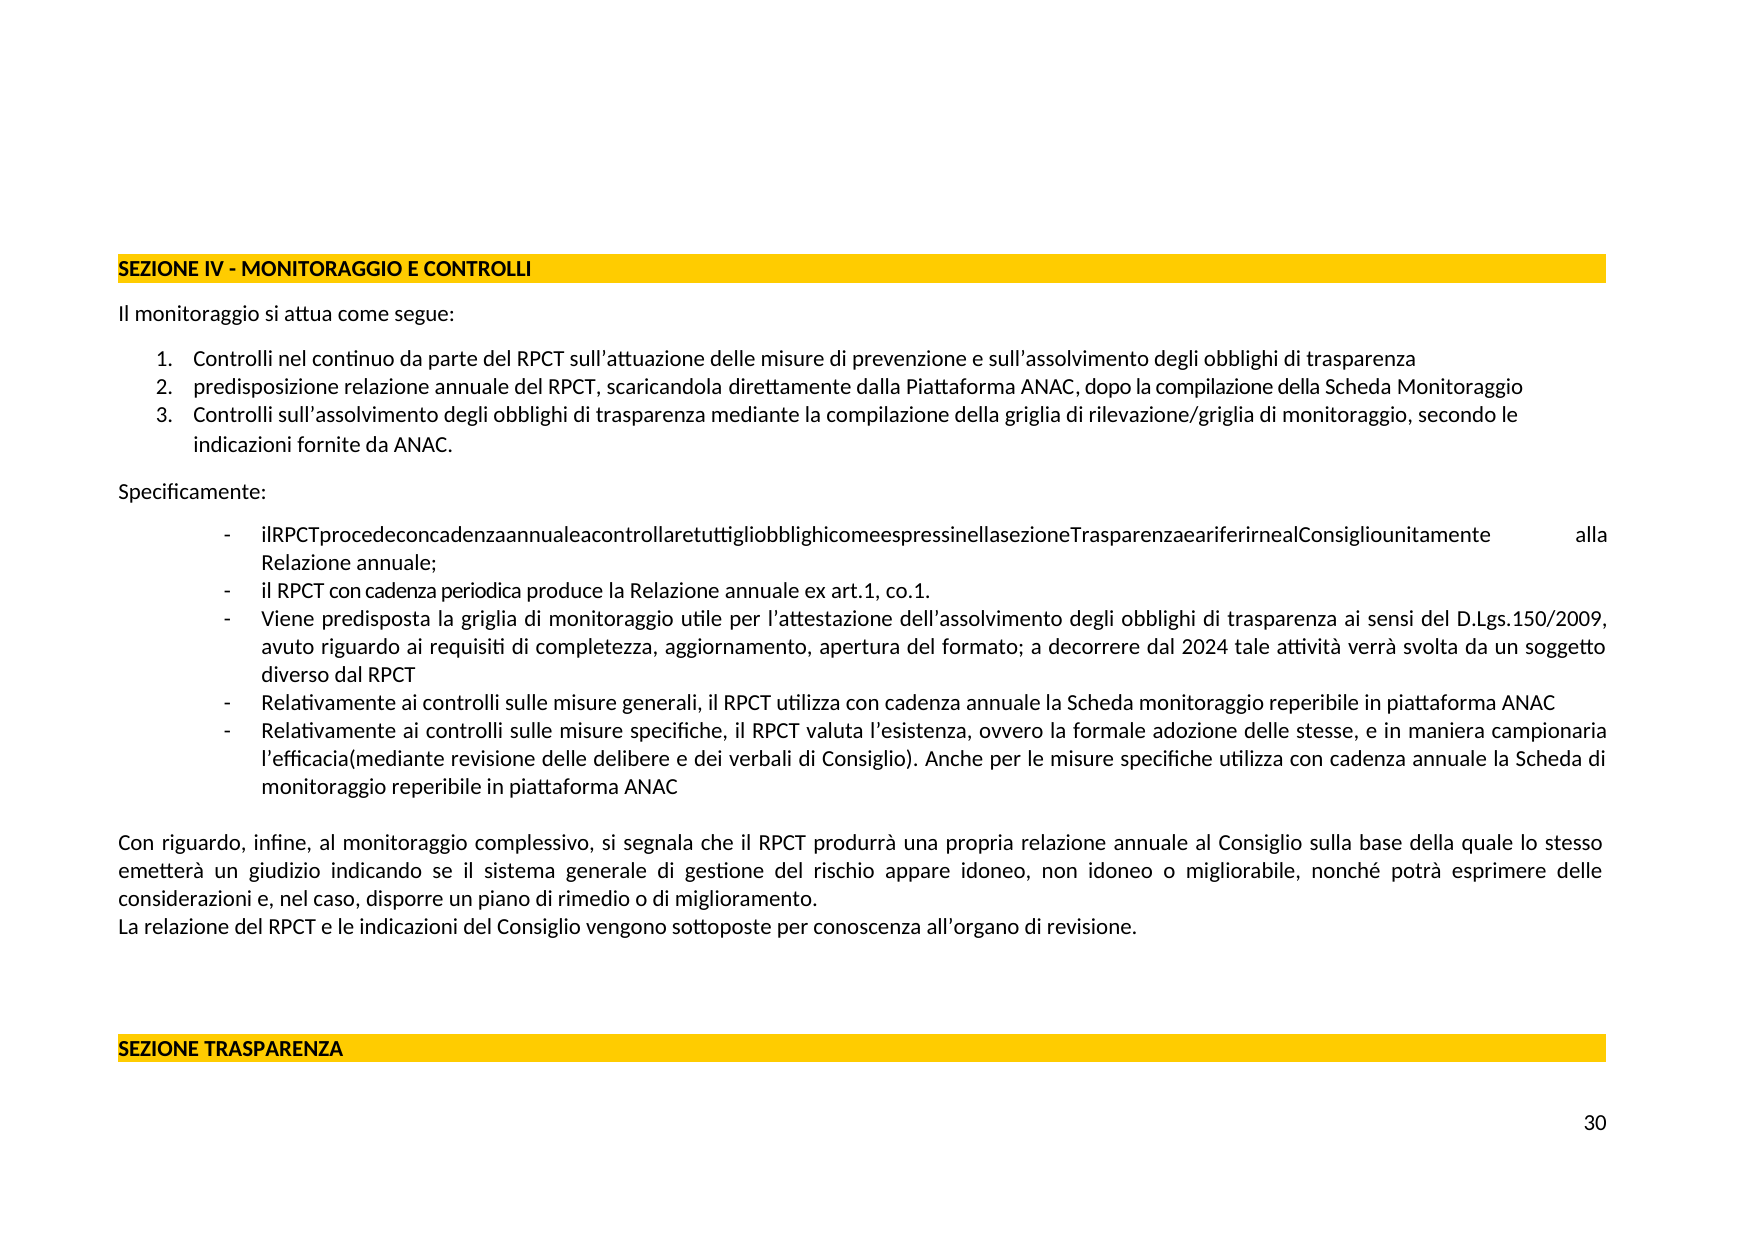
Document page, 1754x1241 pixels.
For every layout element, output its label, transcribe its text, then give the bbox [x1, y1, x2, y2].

text Con riguardo, infine, al monitoraggio complessivo, si segnala che il RPCT produrrà una propria relazione annuale al Consiglio sulla base della quale lo stesso emetterà un giudizio indicando se il sistema generale di gestione del rischio appare idoneo, non idoneo o migliorabile, nonché potrà esprimere delle considerazioni e, nel caso, disporre un piano di rimedio o di miglioramento. [118, 828, 1606, 912]
text Il monitoraggio si attua come segue: [118, 299, 1606, 327]
text SEZIONE TRASPARENZA [118, 1034, 1606, 1062]
list il RPCT con cadenza periodica produce la Relazione annuale ex art.1, co.1. [223, 576, 1609, 604]
list Viene predisposta la griglia di monitoraggio utile per l’attestazione dell’assolvimento degli obblighi di trasparenza ai sensi del D.Lgs.150/2009, avuto riguardo ai requisiti di completezza, aggiornamento, apertura del formato; a decorrere dal 2024 tale attività verrà svolta da un soggetto diverso dal RPCT [224, 604, 1609, 688]
list ilRPCTprocedeconcadenzaannualeacontrollaretuttigliobblighicomeespressinellasezioneTrasparenzaeariferirnealConsigliounitamente alla Relazione annuale; [224, 520, 1609, 576]
list Relativamente ai controlli sulle misure generali, il RPCT utilizza con cadenza annuale la Scheda monitoraggio reperibile in piattaforma ANAC [223, 688, 1609, 716]
list Controlli nel continuo da parte del RPCT sull’attuazione delle misure di prevenzione e sull’assolvimento degli obblighi di trasparenza [156, 344, 1606, 372]
list predisposizione relazione annuale del RPCT, scaricandola direttamente dalla Piattaforma ANAC, dopo la compilazione della Scheda Monitoraggio [156, 372, 1606, 400]
list Controlli sull’assolvimento degli obblighi di trasparenza mediante la compilazione della griglia di rilevazione/griglia di monitoraggio, secondo le indicazioni fornite da ANAC. [156, 400, 1606, 458]
text Specificamente: [118, 477, 1606, 505]
text La relazione del RPCT e le indicazioni del Consiglio vengono sottoposte per conoscenza all’organo di revisione. [118, 912, 1606, 940]
list Relativamente ai controlli sulle misure specifiche, il RPCT valuta l’esistenza, ovvero la formale adozione delle stesse, e in maniera campionaria l’efficacia(mediante revisione delle delibere e dei verbali di Consiglio). Anche per le misure specifiche utilizza con cadenza annuale la Scheda di monitoraggio reperibile in piattaforma ANAC [224, 716, 1609, 800]
text SEZIONE IV - MONITORAGGIO E CONTROLLI [118, 254, 1606, 283]
